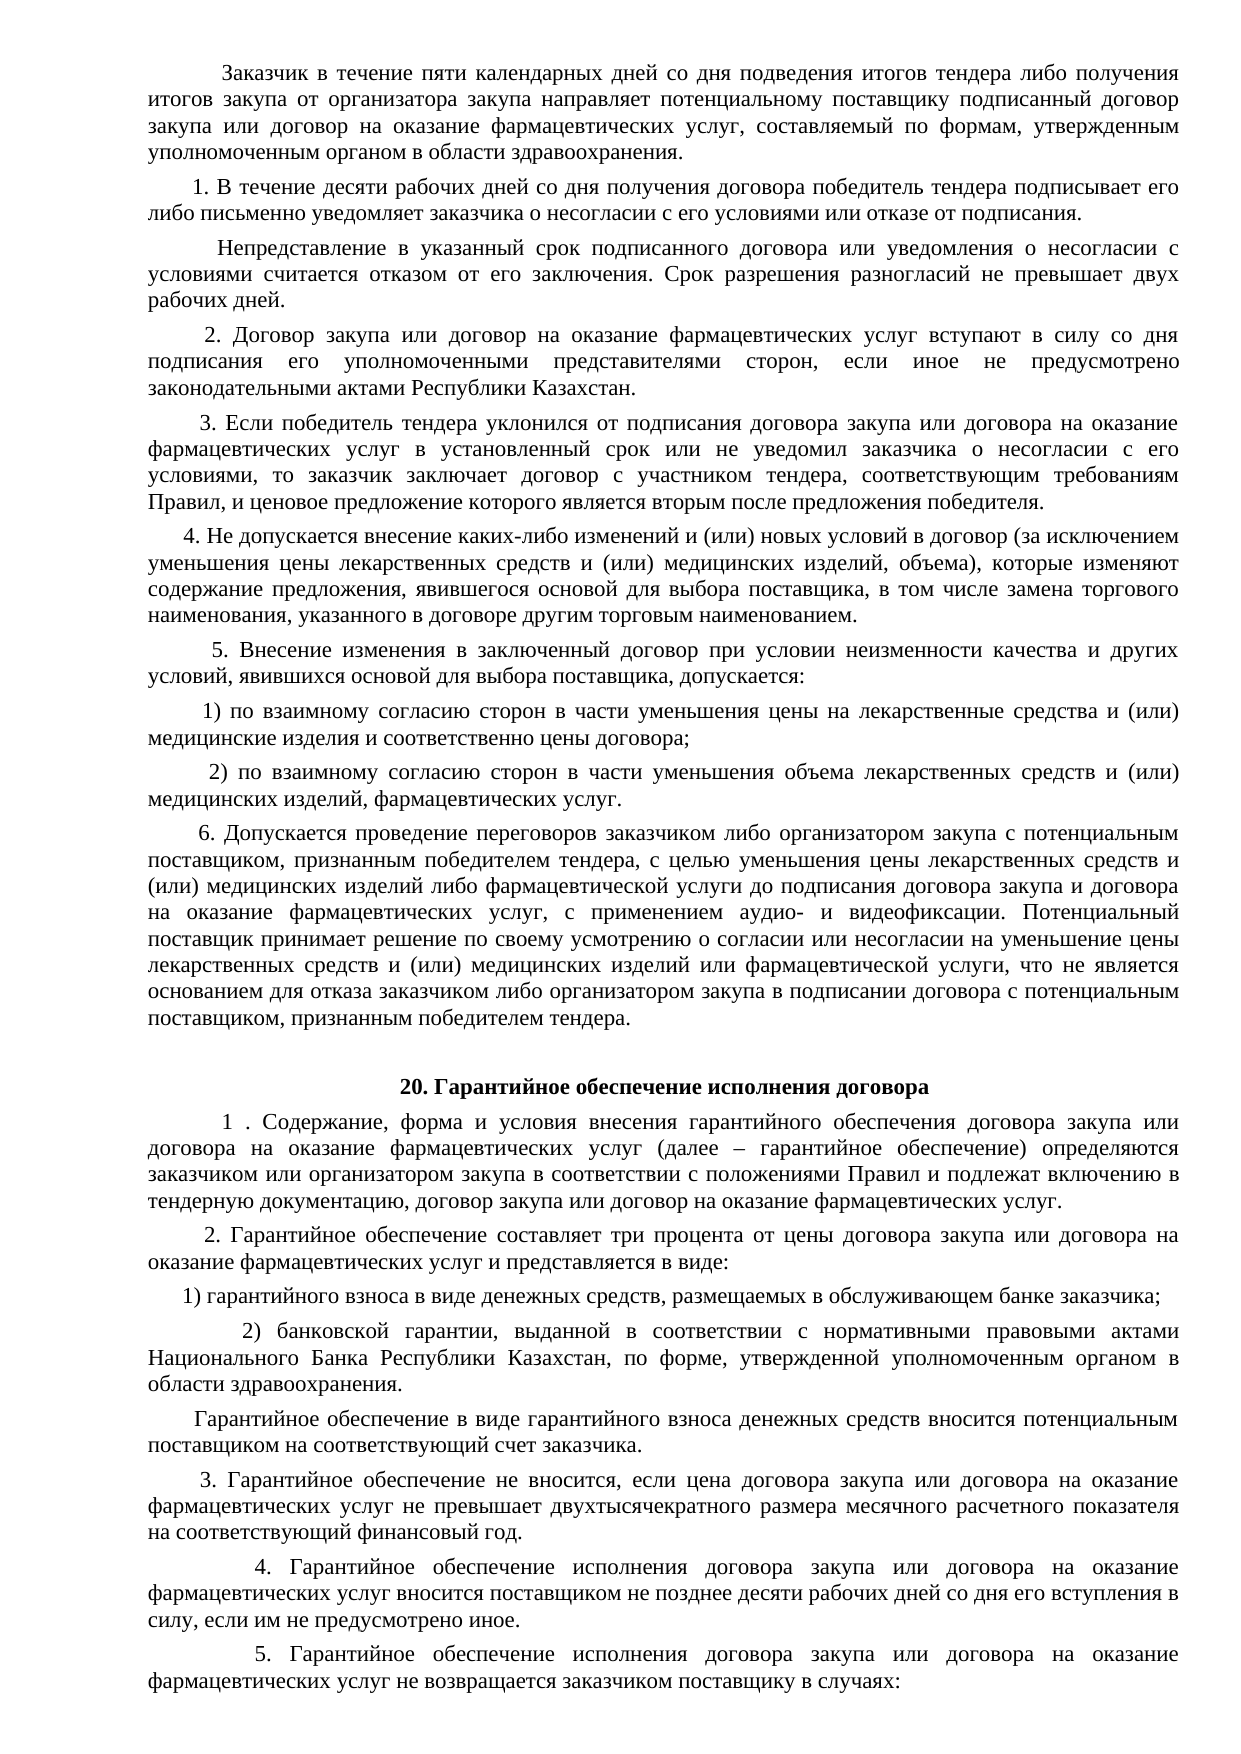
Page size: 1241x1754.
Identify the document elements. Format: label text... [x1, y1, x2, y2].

text Гарантийное обеспечение в виде гарантийного взноса денежных средств вносится потенциальным поставщиком на соответствующий счет заказчика. [148, 1405, 1181, 1457]
text 1. В течение десяти рабочих дней со дня получения договора победитель тендера подписывает его либо письменно уведомляет заказчика о несогласии с его условиями или отказе от подписания. [148, 173, 1181, 226]
text 4. Не допускается внесение каких-либо изменений и (или) новых условий в договор (за исключением уменьшения цены лекарственных средств и (или) медицинских изделий, объема), которые изменяют содержание предложения, явившегося основой для выбора поставщика, в том числе замена торгового наименования, указанного в договоре другим торговым наименованием. [148, 522, 1181, 628]
text 2. Гарантийное обеспечение составляет три процента от цены договора закупа или договора на оказание фармацевтических услуг и представляется в виде: [148, 1222, 1181, 1274]
text 1) по взаимному согласию сторон в части уменьшения цены на лекарственные средства и (или) медицинские изделия и соответственно цены договора; [148, 697, 1181, 750]
text 2. Договор закупа или договор на оказание фармацевтических услуг вступают в силу со дня подписания его уполномоченными представителями сторон, если иное не предусмотрено законодательными актами Республики Казахстан. [148, 321, 1181, 400]
text 5. Гарантийное обеспечение исполнения договора закупа или договора на оказание фармацевтических услуг не возвращается заказчиком поставщику в случаях: [148, 1641, 1181, 1693]
text Непредставление в указанный срок подписанного договора или уведомления о несогласии с условиями считается отказом от его заключения. Срок разрешения разногласий не превышает двух рабочих дней. [148, 234, 1181, 313]
text 2) банковской гарантии, выданной в соответствии с нормативными правовыми актами Национального Банка Республики Казахстан, по форме, утвержденной уполномоченным органом в области здравоохранения. [148, 1317, 1181, 1396]
text 3. Если победитель тендера уклонился от подписания договора закупа или договора на оказание фармацевтических услуг в установленный срок или не уведомил заказчика о несогласии с его условиями, то заказчик заключает договор с участником тендера, соответствующим требованиям Правил, и ценовое предложение которого является вторым после предложения победителя. [148, 409, 1181, 514]
text 5. Внесение изменения в заключенный договор при условии неизменности качества и других условий, явившихся основой для выбора поставщика, допускается: [148, 636, 1181, 689]
text Заказчик в течение пяти календарных дней со дня подведения итогов тендера либо получения итогов закупа от организатора закупа направляет потенциальному поставщику подписанный договор закупа или договор на оказание фармацевтических услуг, составляемый по формам, утвержденным уполномоченным органом в области здравоохранения. [148, 59, 1181, 164]
text 20. Гарантийное обеспечение исполнения договора [148, 1073, 1181, 1099]
text 4. Гарантийное обеспечение исполнения договора закупа или договора на оказание фармацевтических услуг вносится поставщиком не позднее десяти рабочих дней со дня его вступления в силу, если им не предусмотрено иное. [148, 1553, 1181, 1632]
text 3. Гарантийное обеспечение не вносится, если цена договора закупа или договора на оказание фармацевтических услуг не превышает двухтысячекратного размера месячного расчетного показателя на соответствующий финансовый год. [148, 1466, 1181, 1545]
text 1) гарантийного взноса в виде денежных средств, размещаемых в обслуживающем банке заказчика; [148, 1283, 1181, 1309]
text 1 . Содержание, форма и условия внесения гарантийного обеспечения договора закупа или договора на оказание фармацевтических услуг (далее – гарантийное обеспечение) определяются заказчиком или организатором закупа в соответствии с положениями Правил и подлежат включению в тендерную документацию, договор закупа или договор на оказание фармацевтических услуг. [148, 1108, 1181, 1213]
text 6. Допускается проведение переговоров заказчиком либо организатором закупа с потенциальным поставщиком, признанным победителем тендера, с целью уменьшения цены лекарственных средств и (или) медицинских изделий либо фармацевтической услуги до подписания договора закупа и договора на оказание фармацевтических услуг, с применением аудио- и видеофиксации. Потенциальный поставщик принимает решение по своему усмотрению о согласии или несогласии на уменьшение цены лекарственных средств и (или) медицинских изделий или фармацевтической услуги, что не является основанием для отказа заказчиком либо организатором закупа в подписании договора с потенциальным поставщиком, признанным победителем тендера. [148, 819, 1181, 1030]
text 2) по взаимному согласию сторон в части уменьшения объема лекарственных средств и (или) медицинских изделий, фармацевтических услуг. [148, 758, 1181, 811]
